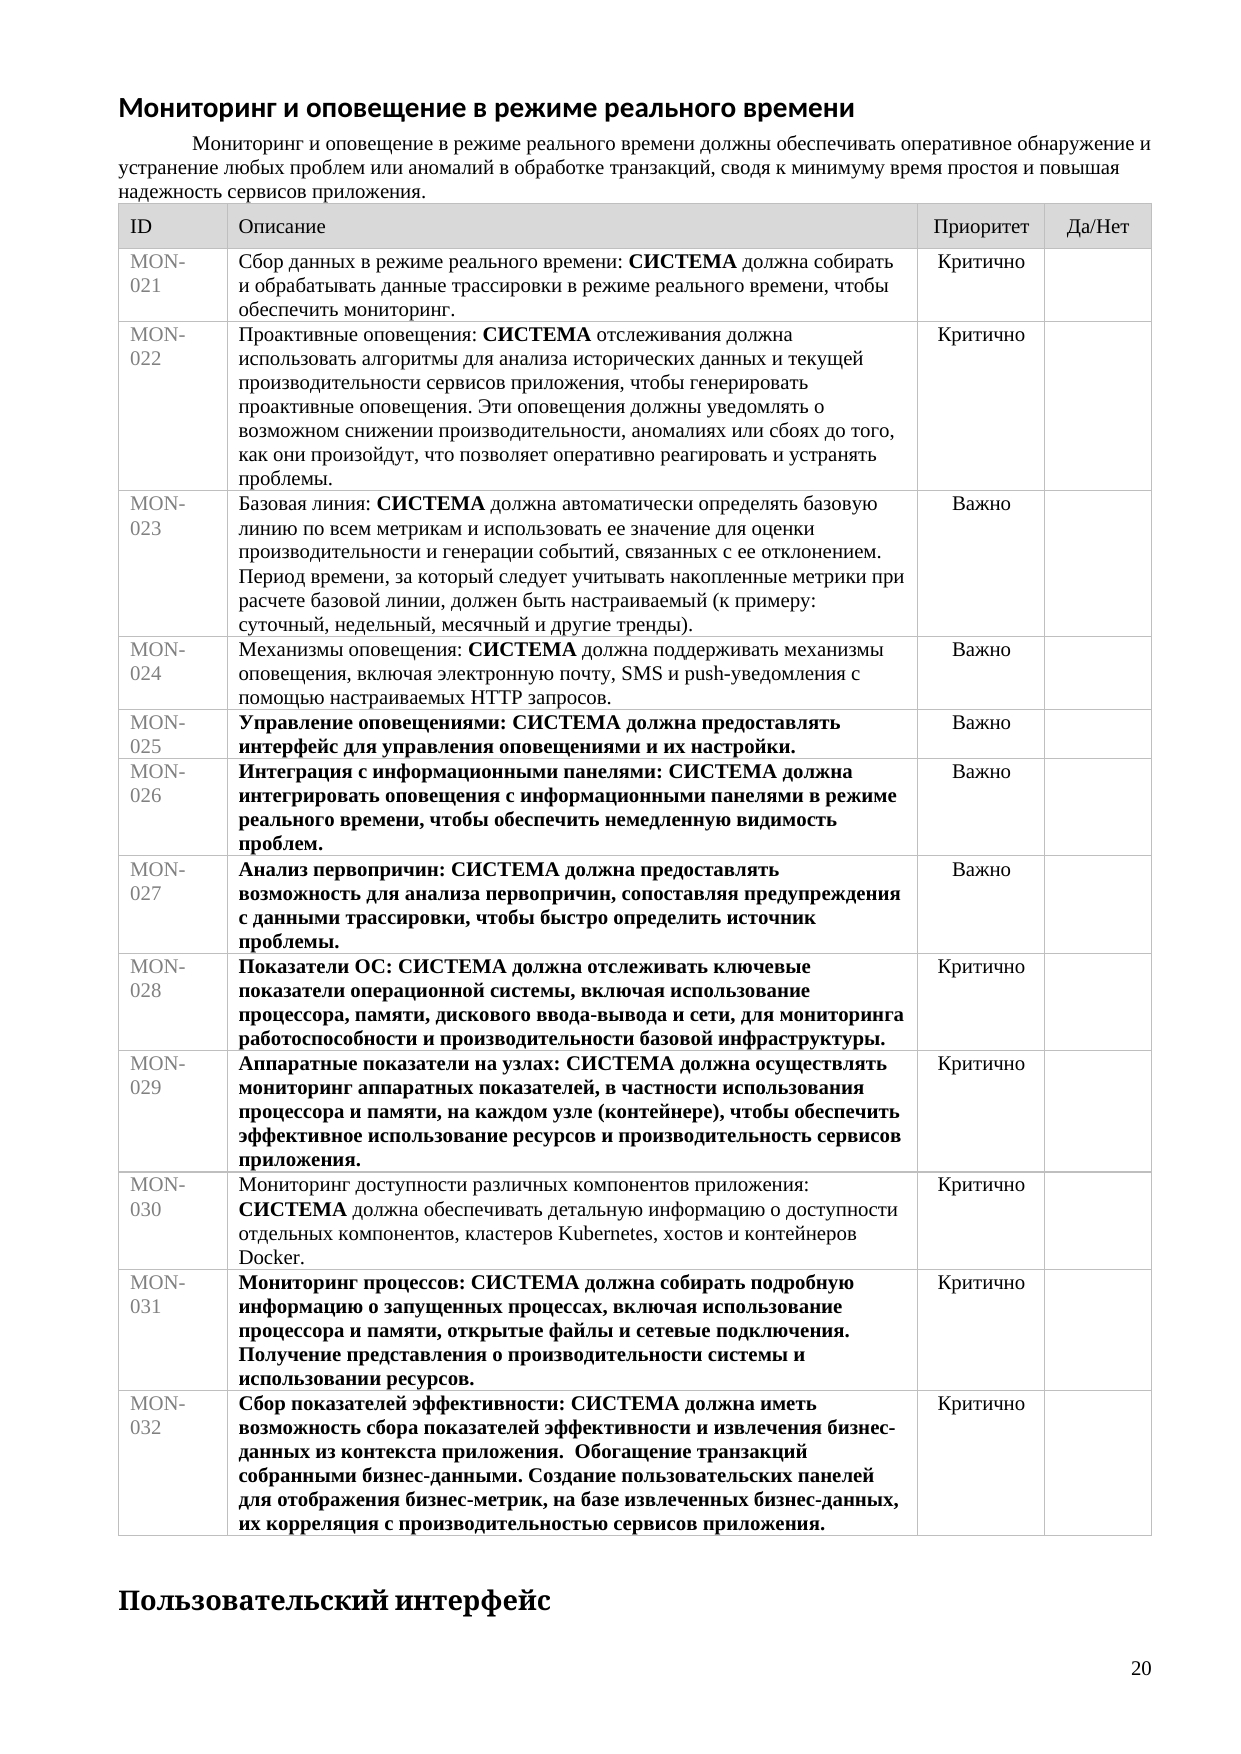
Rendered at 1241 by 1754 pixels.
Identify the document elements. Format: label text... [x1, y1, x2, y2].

table_cell Интеграция с информационными панелями: СИСТЕМА должна интегрировать оповещения с информационными панелями в режиме реального времени, чтобы обеспечить немедленную видимость проблем. [228, 759, 917, 855]
table_cell Важно [918, 856, 1044, 953]
table_cell [1045, 491, 1151, 636]
table_cell Мониторинг доступности различных компонентов приложения: СИСТЕМА должна обеспечивать детальную информацию о доступности отдельных компонентов, кластеров Kubernetes, хостов и контейнеров Docker. [228, 1173, 917, 1269]
table_cell [1045, 249, 1151, 321]
subtitle Мониторинг и оповещение в режиме реального времени [118, 89, 1152, 124]
table_cell MON-030 [119, 1173, 227, 1269]
table_cell Сбор данных в режиме реального времени: СИСТЕМА должна собирать и обрабатывать данные трассировки в режиме реального времени, чтобы обеспечить мониторинг. [228, 249, 917, 321]
table_cell [1045, 1173, 1151, 1269]
subtitle Пользовательский интерфейс [118, 1586, 1152, 1617]
table_cell Мониторинг процессов: СИСТЕМА должна собирать подробную информацию о запущенных процессах, включая использование процессора и памяти, открытые файлы и сетевые подключения. Получение представления о производительности системы и использовании ресурсов. [228, 1270, 917, 1390]
table_cell Базовая линия: СИСТЕМА должна автоматически определять базовую линию по всем метрикам и использовать ее значение для оценки производительности и генерации событий, связанных с ее отклонением. Период времени, за который следует учитывать накопленные метрики при расчете базовой линии, должен быть настраиваемый (к примеру: суточный, недельный, месячный и другие тренды). [228, 491, 917, 636]
table_cell [1045, 1391, 1151, 1535]
table_header Да/Нет [1045, 204, 1151, 248]
table_cell MON-025 [119, 710, 227, 758]
table_cell [1045, 637, 1151, 709]
table_cell [1045, 759, 1151, 855]
table_cell MON-028 [119, 954, 227, 1050]
table_cell Анализ первопричин: СИСТЕМА должна предоставлять возможность для анализа первопричин, сопоставляя предупреждения с данными трассировки, чтобы быстро определить источник проблемы. [228, 856, 917, 953]
table_cell [1045, 1270, 1151, 1390]
table_cell MON-022 [119, 322, 227, 490]
table_cell Критично [918, 1173, 1044, 1269]
table_cell MON-024 [119, 637, 227, 709]
table_cell Сбор показателей эффективности: СИСТЕМА должна иметь возможность сбора показателей эффективности и извлечения бизнес-данных из контекста приложения. Обогащение транзакций собранными бизнес-данными. Создание пользовательских панелей для отображения бизнес-метрик, на базе извлеченных бизнес-данных, их корреляция с производительностью сервисов приложения. [228, 1391, 917, 1535]
table_cell Важно [918, 491, 1044, 636]
table_cell MON-029 [119, 1051, 227, 1171]
table_cell MON-027 [119, 856, 227, 953]
text Мониторинг и оповещение в режиме реального времени должны обеспечивать оперативное обнаружение и устранение любых проблем или аномалий в обработке транзакций, сводя к минимуму время простоя и повышая надежность сервисов приложения. [118, 131, 1152, 203]
table_cell MON-026 [119, 759, 227, 855]
table_cell Критично [918, 1270, 1044, 1390]
table_header Описание [228, 204, 917, 248]
table_header Приоритет [918, 204, 1044, 248]
table_cell Критично [918, 249, 1044, 321]
table_cell Аппаратные показатели на узлах: СИСТЕМА должна осуществлять мониторинг аппаратных показателей, в частности использования процессора и памяти, на каждом узле (контейнере), чтобы обеспечить эффективное использование ресурсов и производительность сервисов приложения. [228, 1051, 917, 1171]
table_cell Критично [918, 1391, 1044, 1535]
table_cell MON-031 [119, 1270, 227, 1390]
table_cell Важно [918, 637, 1044, 709]
table_cell MON-023 [119, 491, 227, 636]
table_cell MON-032 [119, 1391, 227, 1535]
table_cell MON-021 [119, 249, 227, 321]
table_cell Проактивные оповещения: СИСТЕМА отслеживания должна использовать алгоритмы для анализа исторических данных и текущей производительности сервисов приложения, чтобы генерировать проактивные оповещения. Эти оповещения должны уведомлять о возможном снижении производительности, аномалиях или сбоях до того, как они произойдут, что позволяет оперативно реагировать и устранять проблемы. [228, 322, 917, 490]
table_cell [1045, 1051, 1151, 1171]
table_cell Критично [918, 954, 1044, 1050]
table_cell [1045, 322, 1151, 490]
table_cell [1045, 856, 1151, 953]
table_cell Критично [918, 322, 1044, 490]
table_cell Критично [918, 1051, 1044, 1171]
table_cell Показатели ОС: СИСТЕМА должна отслеживать ключевые показатели операционной системы, включая использование процессора, памяти, дискового ввода-вывода и сети, для мониторинга работоспособности и производительности базовой инфраструктуры. [228, 954, 917, 1050]
table_cell Важно [918, 710, 1044, 758]
table_cell Управление оповещениями: СИСТЕМА должна предоставлять интерфейс для управления оповещениями и их настройки. [228, 710, 917, 758]
table_cell [1045, 954, 1151, 1050]
table_cell Важно [918, 759, 1044, 855]
table_cell Механизмы оповещения: СИСТЕМА должна поддерживать механизмы оповещения, включая электронную почту, SMS и push-уведомления с помощью настраиваемых HTTP запросов. [228, 637, 917, 709]
table_cell [1045, 710, 1151, 758]
table_header ID [119, 204, 227, 248]
